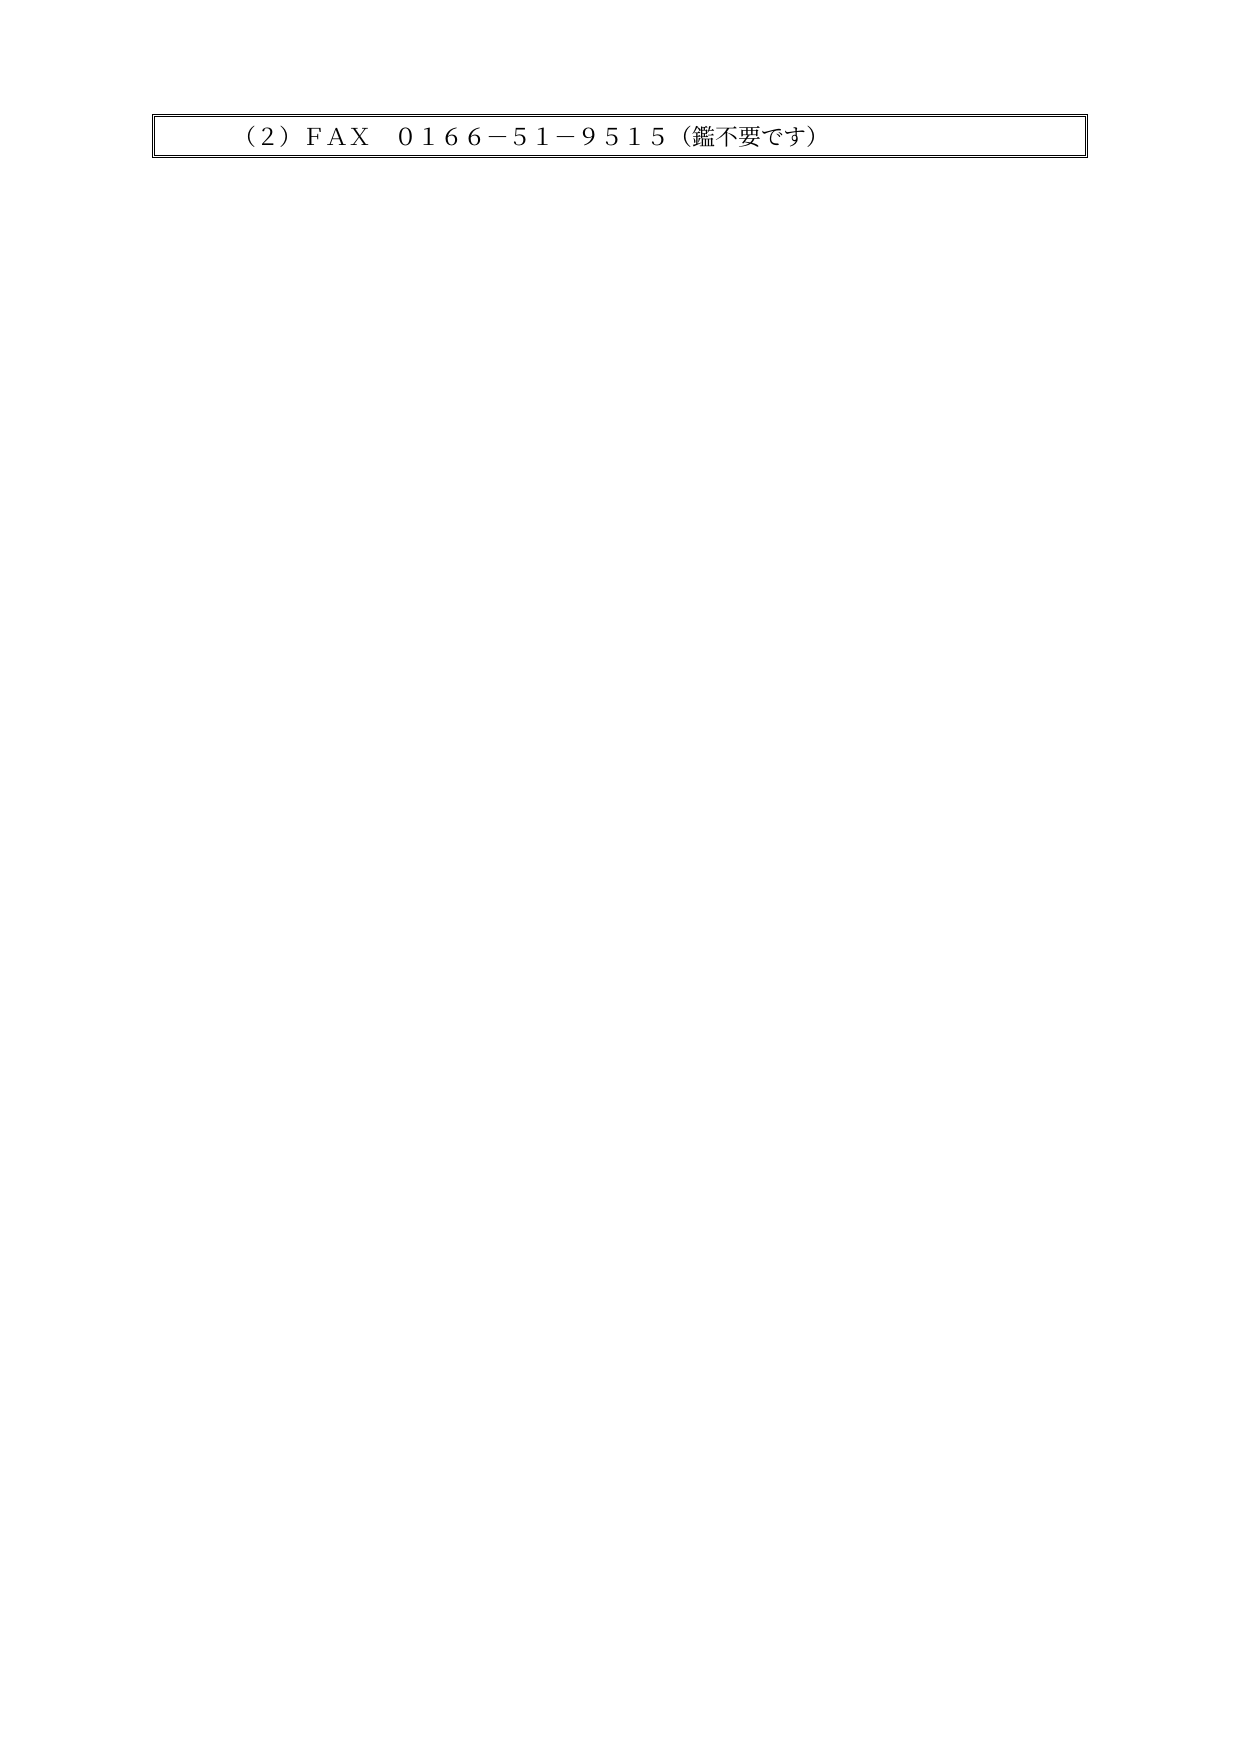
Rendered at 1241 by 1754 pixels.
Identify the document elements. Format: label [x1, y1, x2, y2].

table_header [155, 117, 1085, 155]
